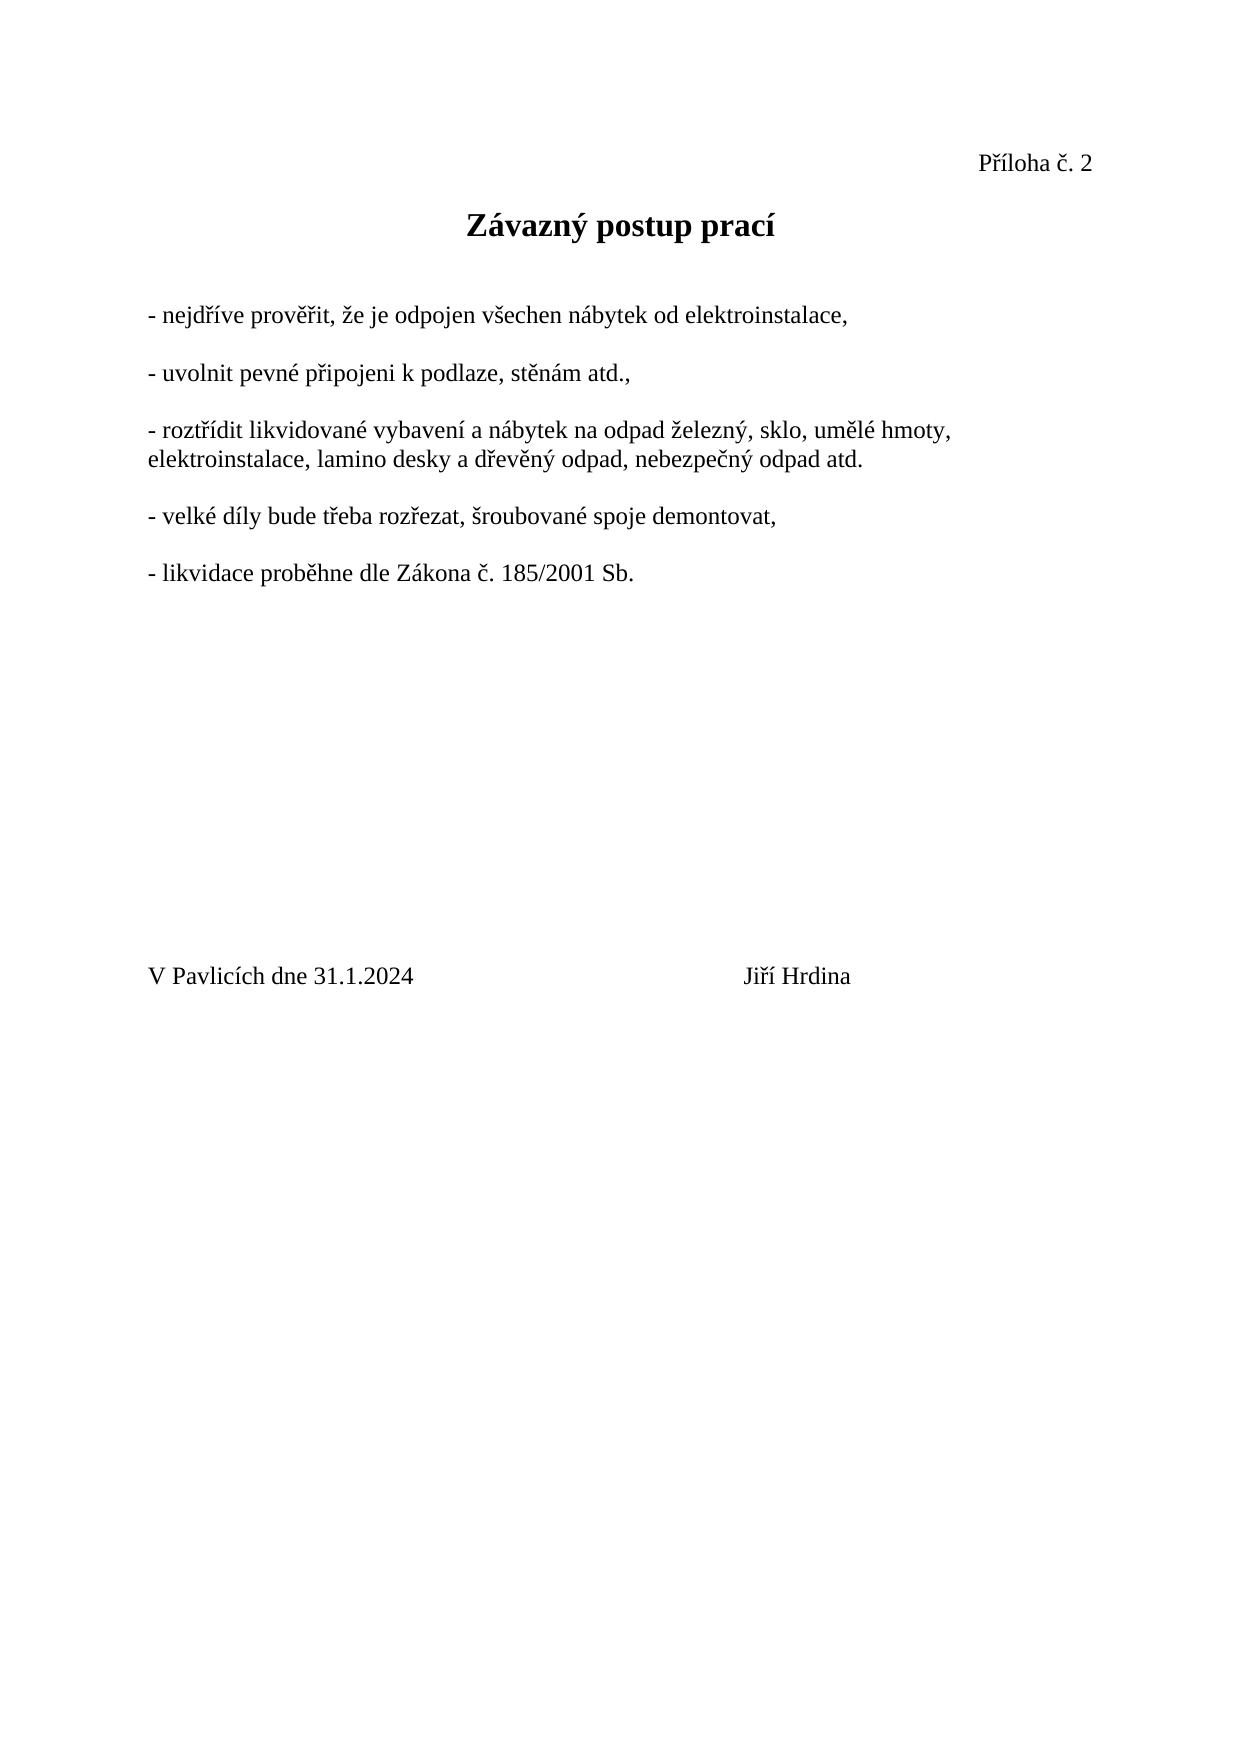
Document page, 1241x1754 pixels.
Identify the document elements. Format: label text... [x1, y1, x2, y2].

text V Pavlicích dne 31.1.2024 Jiří Hrdina [148, 961, 1093, 989]
text Příloha č. 2 [148, 148, 1093, 176]
text - velké díly bude třeba rozřezat, šroubované spoje demontovat, [148, 473, 1093, 558]
text - nejdříve prověřit, že je odpojen všechen nábytek od elektroinstalace, [148, 300, 1093, 329]
text - uvolnit pevné připojeni k podlaze, stěnám atd., [148, 329, 1093, 386]
text - likvidace proběhne dle Zákona č. 185/2001 Sb. [148, 558, 1093, 587]
text Závazný postup prací [148, 205, 1093, 300]
text - roztřídit likvidované vybavení a nábytek na odpad železný, sklo, umělé hmoty, elektroinstalace, lamino desky a dřevěný odpad, nebezpečný odpad atd. [148, 386, 1093, 473]
